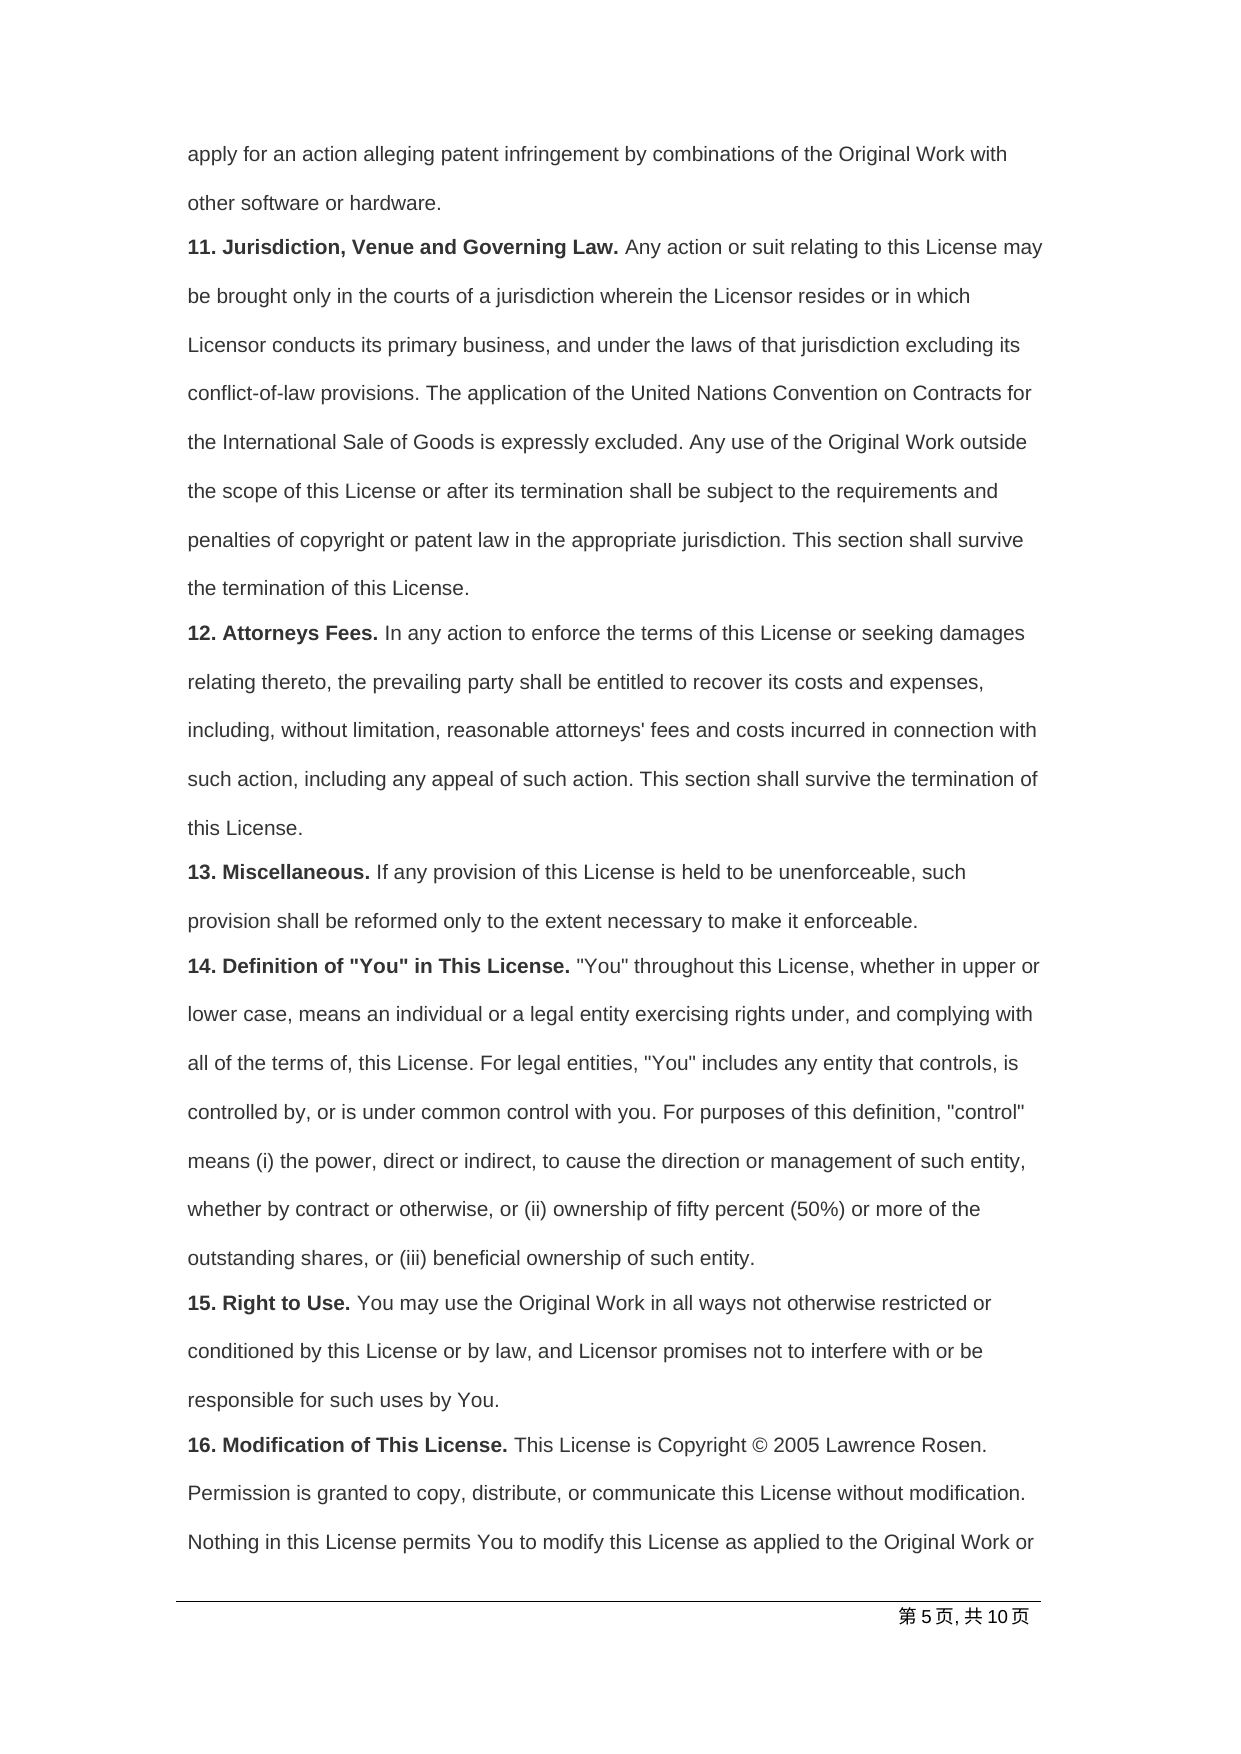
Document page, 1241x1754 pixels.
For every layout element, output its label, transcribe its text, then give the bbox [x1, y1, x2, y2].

text 14. Definition of "You" in This License. "You" throughout this License, whether in upper or lower case, means an individual or a legal entity exercising rights under, and complying with all of the terms of, this License. For legal entities, "You" includes any entity that controls, is controlled by, or is under common control with you. For purposes of this definition, "control" means (i) the power, direct or indirect, to cause the direction or management of such entity, whether by contract or otherwise, or (ii) ownership of fifty percent (50%) or more of the outstanding shares, or (iii) beneficial ownership of such entity. [187, 949, 1053, 1274]
text 13. Miscellaneous. If any provision of this License is held to be unenforceable, such provision shall be reformed only to the extent necessary to make it enforceable. [187, 856, 1053, 937]
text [187, 137, 1053, 219]
text 12. Attorneys Fees. In any action to enforce the terms of this License or seeking damages relating thereto, the prevailing party shall be entitled to recover its costs and expenses, including, without limitation, reasonable attorneys' fees and costs incurred in connection with such action, including any appeal of such action. This section shall survive the termination of this License. [187, 616, 1053, 844]
text 11. Jurisdiction, Venue and Governing Law. Any action or suit relating to this License may be brought only in the courts of a jurisdiction wherein the Licensor resides or in which Licensor conducts its primary business, and under the laws of that jurisdiction excluding its conflict-of-law provisions. The application of the United Nations Convention on Contracts for the International Sale of Goods is expressly excluded. Any use of the Original Work outside the scope of this License or after its termination shall be subject to the requirements and penalties of copyright or patent law in the appropriate jurisdiction. This section shall survive the termination of this License. [187, 231, 1053, 604]
text 15. Right to Use. You may use the Original Work in all ways not otherwise restricted or conditioned by this License or by law, and Licensor promises not to interfere with or be responsible for such uses by You. [187, 1286, 1053, 1416]
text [187, 1428, 1053, 1558]
